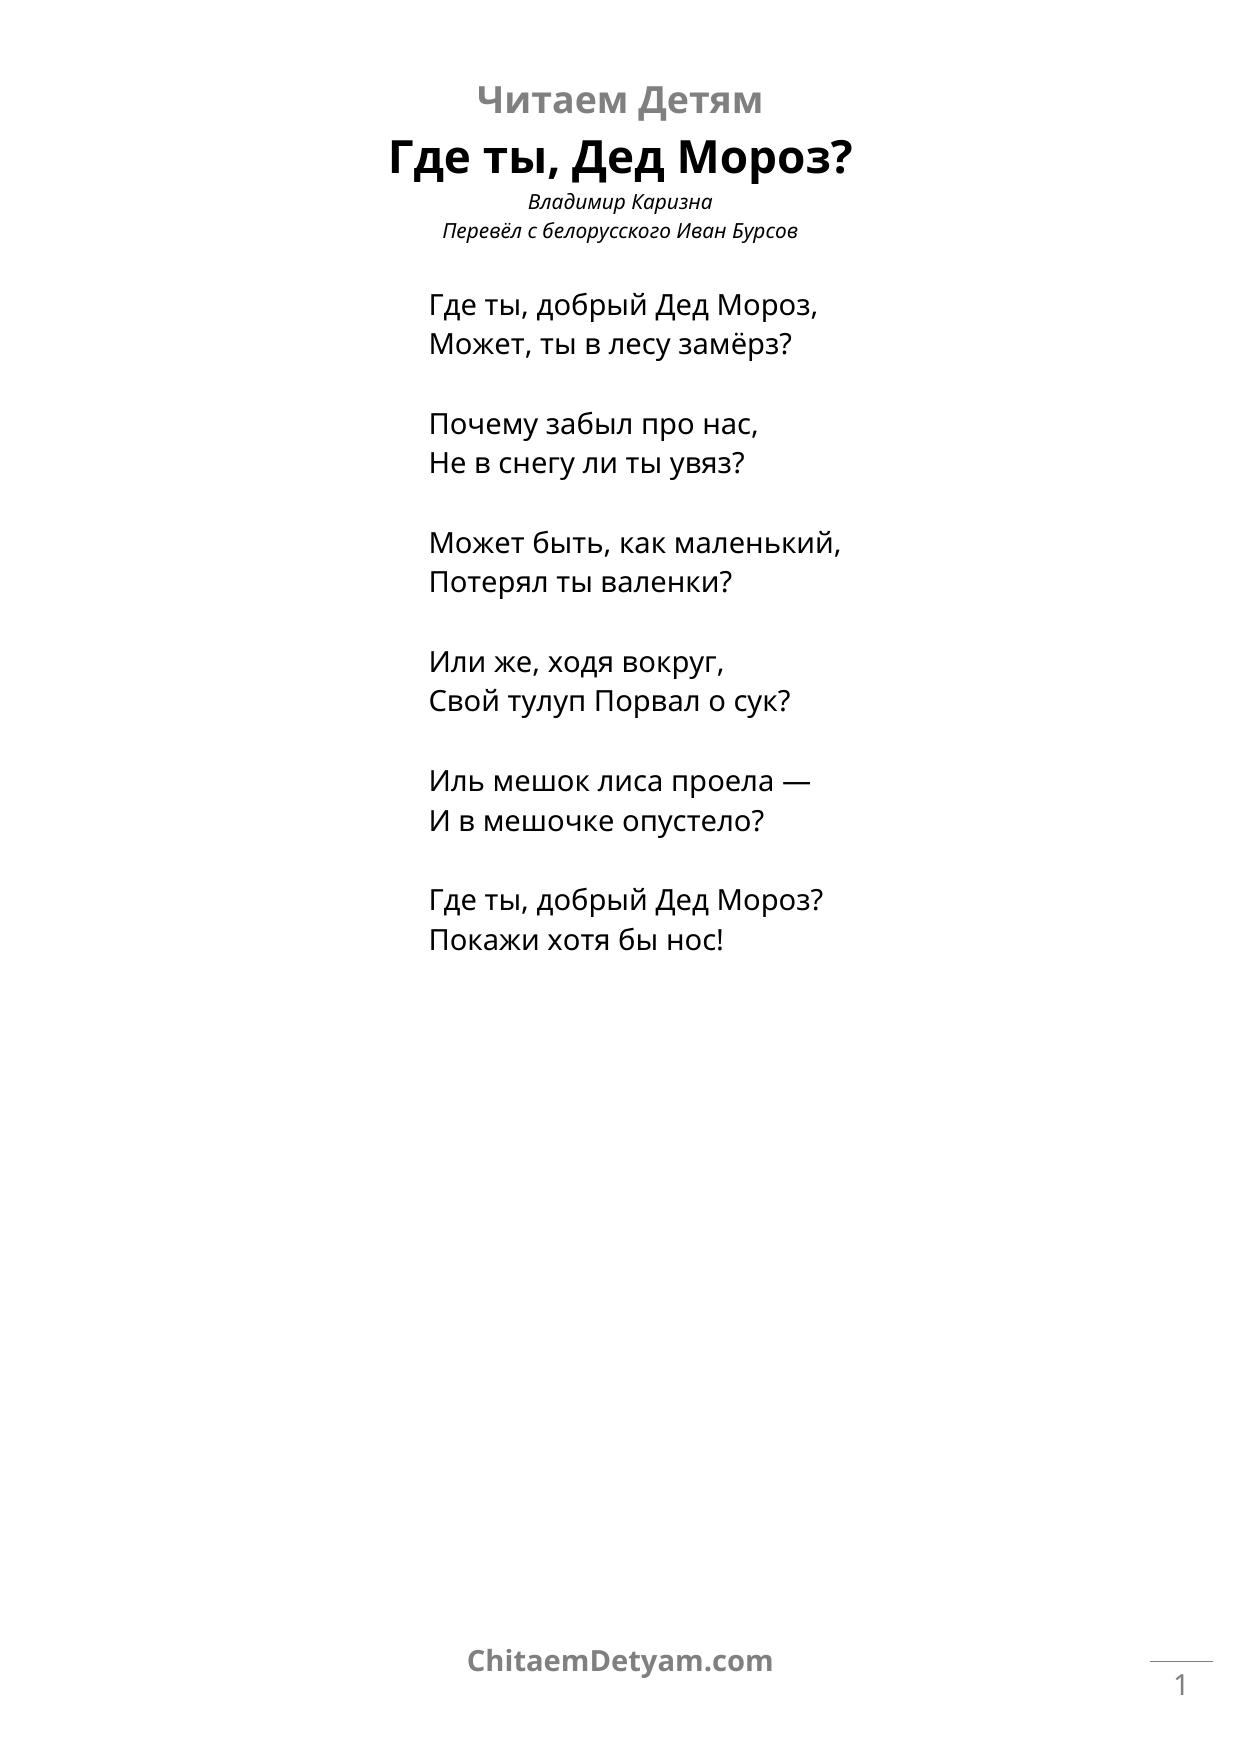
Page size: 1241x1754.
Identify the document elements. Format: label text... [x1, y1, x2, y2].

text И в мешочке опустело? [428, 800, 1122, 839]
text Где ты, добрый Дед Мороз? [428, 879, 1122, 919]
text Может быть, как маленький, [428, 522, 1122, 562]
text Может, ты в лесу замёрз? [428, 323, 1122, 363]
text Где ты, Дед Мороз? Владимир Каризна Перевёл с белорусского Иван Бурсов [118, 125, 1122, 244]
text Почему забыл про нас, [428, 403, 1122, 443]
text Иль мешок лиса проела — [428, 760, 1122, 800]
text Или же, ходя вокруг, [428, 641, 1122, 681]
text Не в снегу ли ты увяз? [428, 443, 1122, 482]
text Где ты, добрый Дед Мороз, [428, 284, 1122, 323]
text Потерял ты валенки? [428, 562, 1122, 601]
text Покажи хотя бы нос! [428, 919, 1122, 958]
text Свой тулуп Порвал о сук? [428, 681, 1122, 720]
